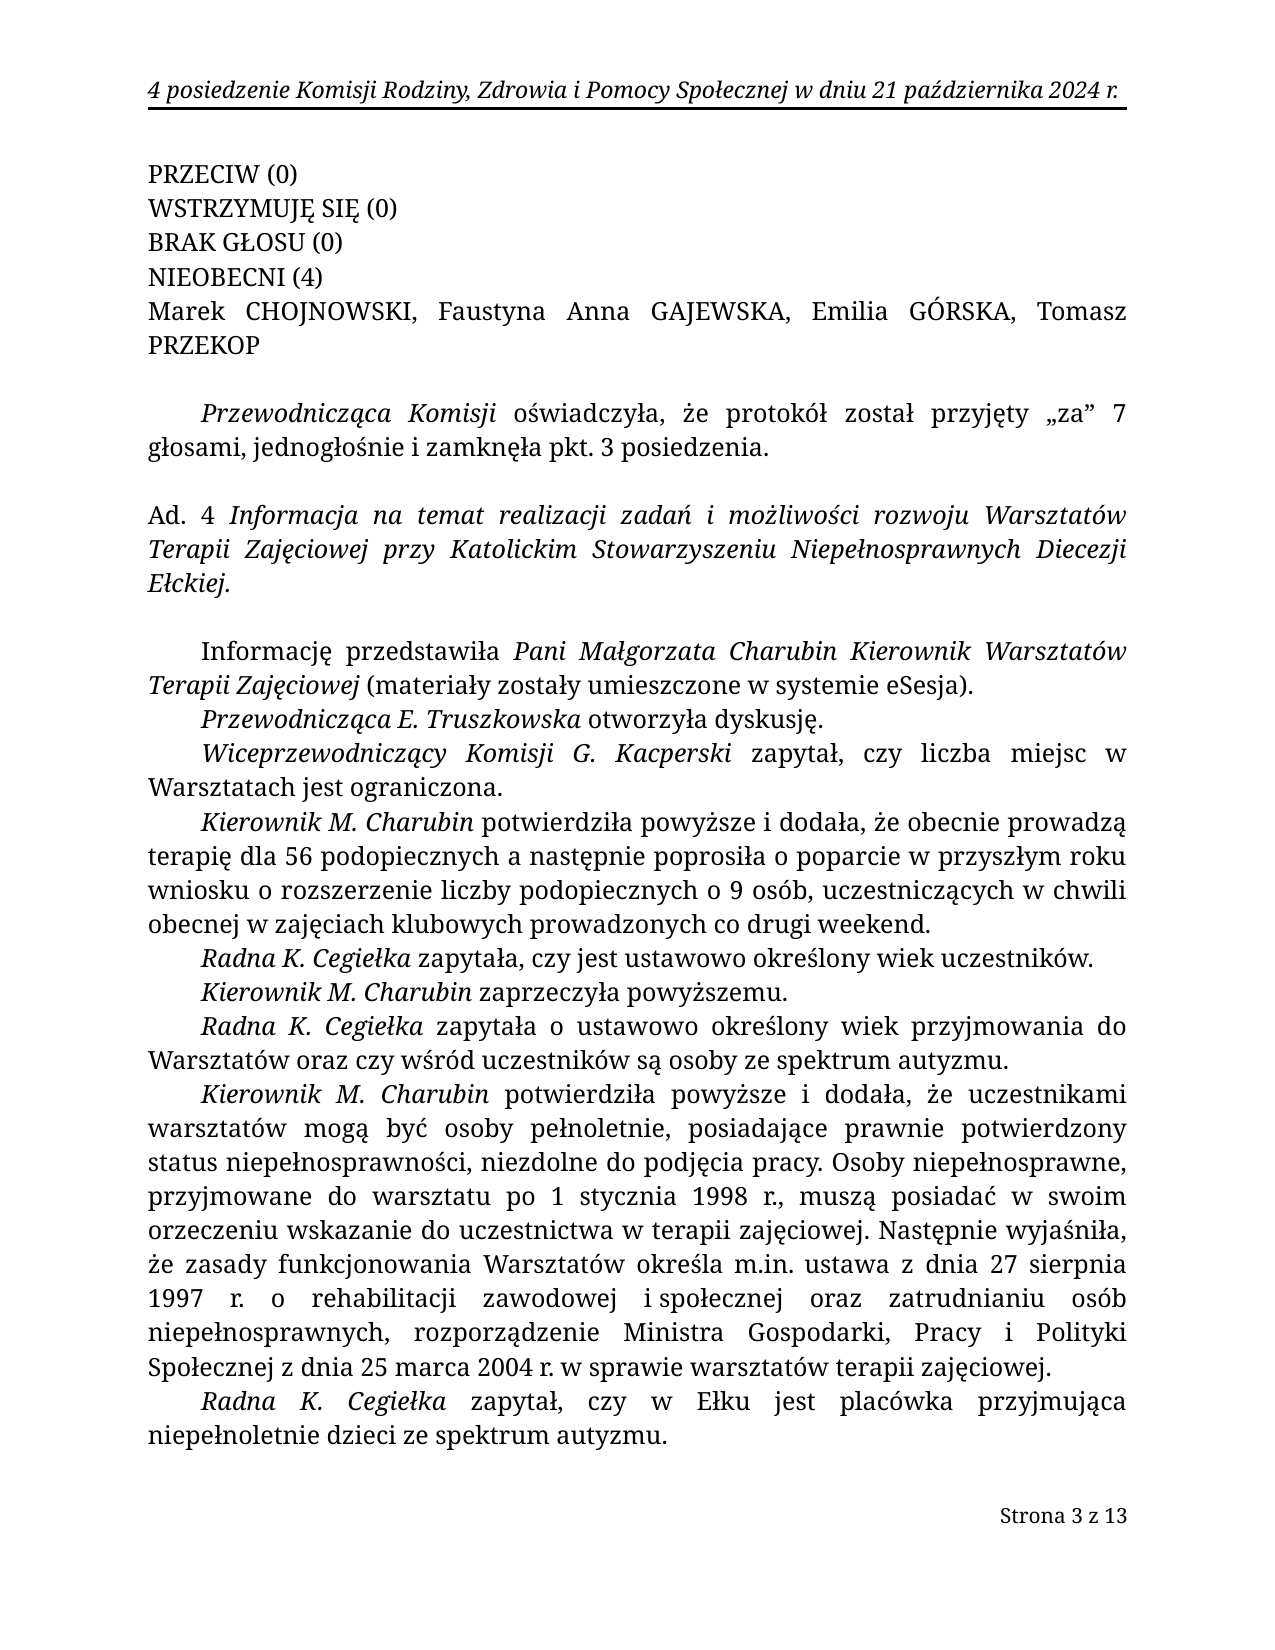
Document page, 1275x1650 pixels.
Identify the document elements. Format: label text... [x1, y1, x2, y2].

text Kierownik M. Charubin zaprzeczyła powyższemu. [148, 974, 1127, 1008]
text NIEOBECNI (4) [148, 259, 1127, 293]
text PRZECIW (0) [148, 157, 1127, 191]
text Marek CHOJNOWSKI, Faustyna Anna GAJEWSKA, Emilia GÓRSKA, Tomasz PRZEKOP [148, 293, 1127, 361]
text Przewodnicząca Komisji oświadczyła, że protokół został przyjęty „za” 7 głosami, jednogłośnie i zamknęła pkt. 3 posiedzenia. [148, 395, 1127, 463]
text Radna K. Cegiełka zapytał, czy w Ełku jest placówka przyjmująca niepełnoletnie dzieci ze spektrum autyzmu. [148, 1383, 1127, 1451]
text Radna K. Cegiełka zapytała o ustawowo określony wiek przyjmowania do Warsztatów oraz czy wśród uczestników są osoby ze spektrum autyzmu. [148, 1008, 1127, 1077]
text BRAK GŁOSU (0) [148, 225, 1127, 259]
text Przewodnicząca E. Truszkowska otworzyła dyskusję. [148, 702, 1127, 736]
text WSTRZYMUJĘ SIĘ (0) [148, 191, 1127, 225]
text Informację przedstawiła Pani Małgorzata Charubin Kierownik Warsztatów Terapii Zajęciowej (materiały zostały umieszczone w systemie eSesja). [148, 634, 1127, 702]
text Wiceprzewodniczący Komisji G. Kacperski zapytał, czy liczba miejsc w Warsztatach jest ograniczona. [148, 736, 1127, 804]
text Ad. 4 Informacja na temat realizacji zadań i możliwości rozwoju Warsztatów Terapii Zajęciowej przy Katolickim Stowarzyszeniu Niepełnosprawnych Diecezji Ełckiej. [148, 498, 1127, 600]
text Kierownik M. Charubin potwierdziła powyższe i dodała, że obecnie prowadzą terapię dla 56 podopiecznych a następnie poprosiła o poparcie w przyszłym roku wniosku o rozszerzenie liczby podopiecznych o 9 osób, uczestniczących w chwili obecnej w zajęciach klubowych prowadzonych co drugi weekend. [148, 804, 1127, 940]
text Kierownik M. Charubin potwierdziła powyższe i dodała, że uczestnikami warsztatów mogą być osoby pełnoletnie, posiadające prawnie potwierdzony status niepełnosprawności, niezdolne do podjęcia pracy. Osoby niepełnosprawne, przyjmowane do warsztatu po 1 stycznia 1998 r., muszą posiadać w swoim orzeczeniu wskazanie do uczestnictwa w terapii zajęciowej. Następnie wyjaśniła, że zasady funkcjonowania Warsztatów określa m.in. ustawa z dnia 27 sierpnia 1997 r. o rehabilitacji zawodowej i społecznej oraz zatrudnianiu osób niepełnosprawnych, rozporządzenie Ministra Gospodarki, Pracy i Polityki Społecznej z dnia 25 marca 2004 r. w sprawie warsztatów terapii zajęciowej. [148, 1077, 1127, 1383]
text Radna K. Cegiełka zapytała, czy jest ustawowo określony wiek uczestników. [148, 940, 1127, 974]
